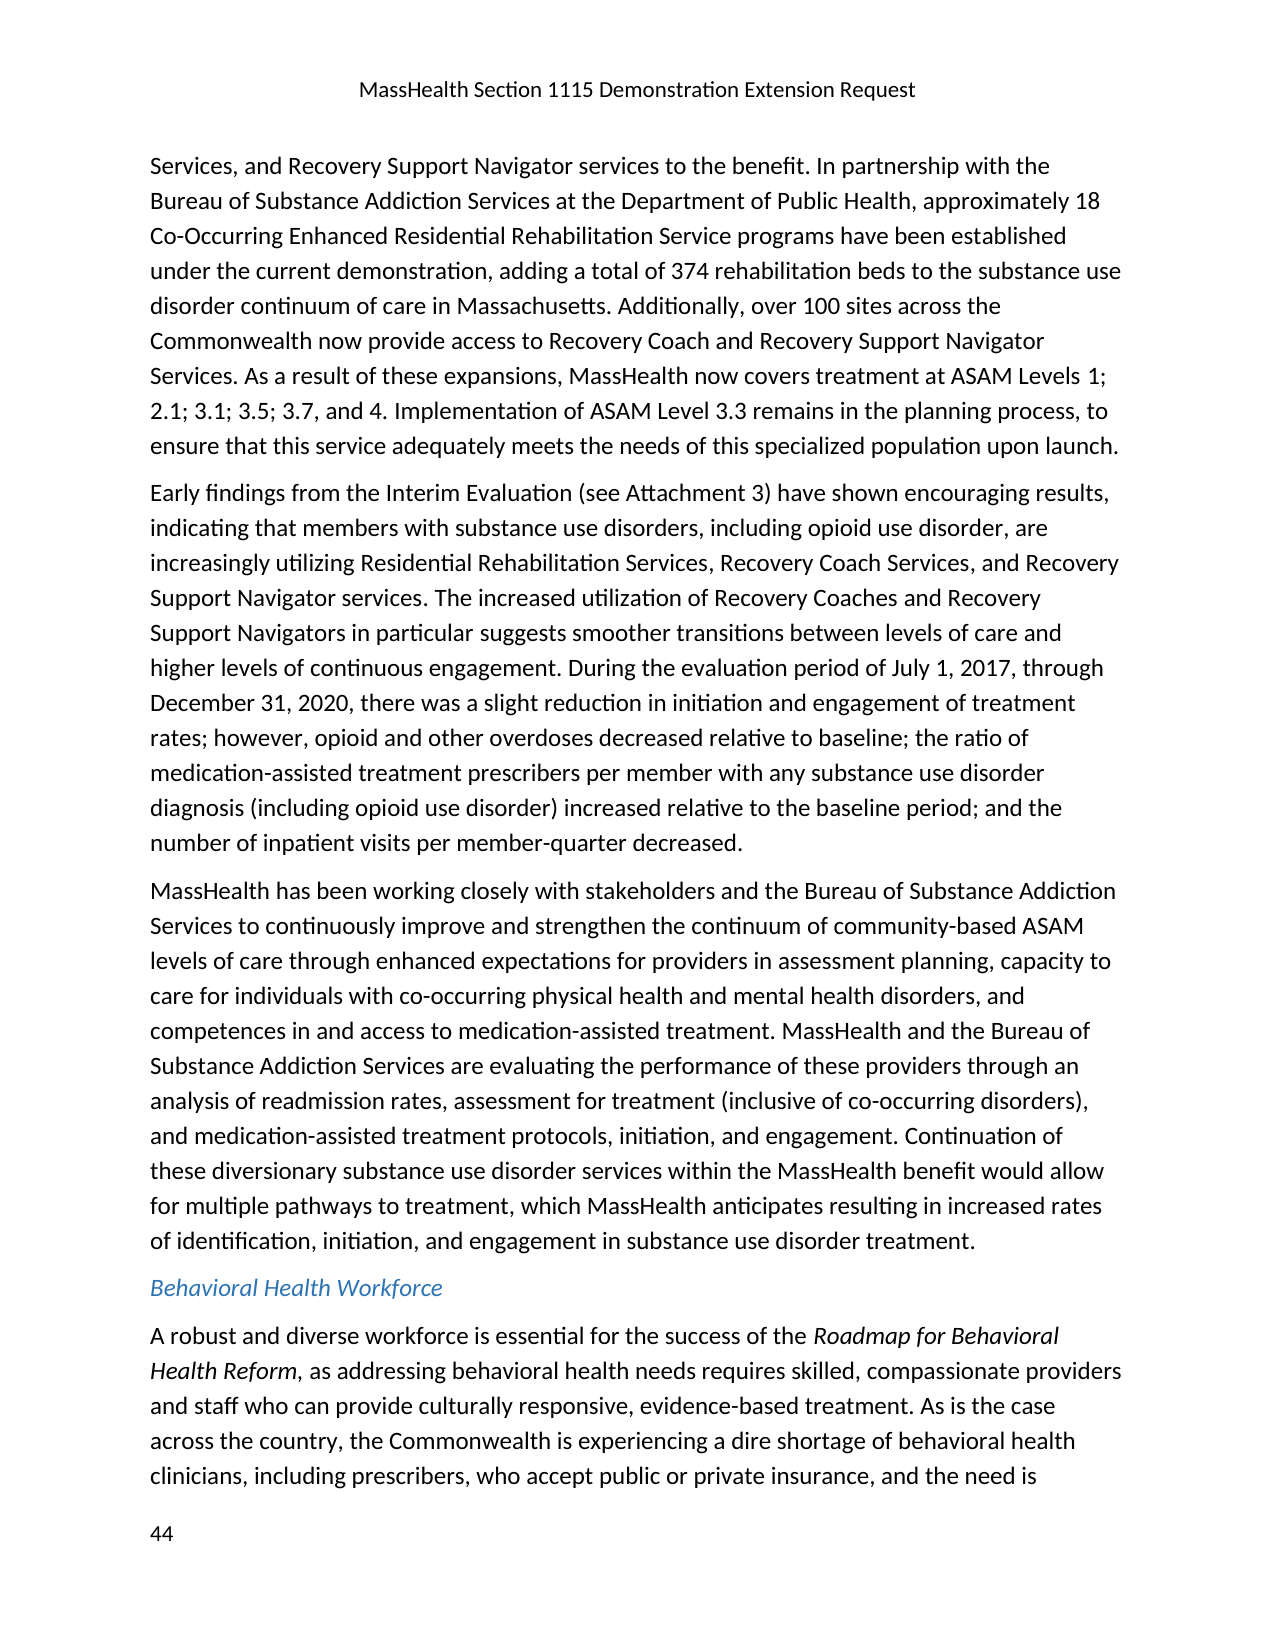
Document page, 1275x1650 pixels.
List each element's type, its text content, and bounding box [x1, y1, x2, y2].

text Early findings from the Interim Evaluation (see Attachment 3) have shown encouraging results, indicating that members with substance use disorders, including opioid use disorder, are increasingly utilizing Residential Rehabilitation Services, Recovery Coach Services, and Recovery Support Navigator services. The increased utilization of Recovery Coaches and Recovery Support Navigators in particular suggests smoother transitions between levels of care and higher levels of continuous engagement. During the evaluation period of July 1, 2017, through December 31, 2020, there was a slight reduction in initiation and engagement of treatment rates; however, opioid and other overdoses decreased relative to baseline; the ratio of medication-assisted treatment prescribers per member with any substance use disorder diagnosis (including opioid use disorder) increased relative to the baseline period; and the number of inpatient visits per member-quarter decreased. [150, 477, 1125, 858]
text MassHealth has been working closely with stakeholders and the Bureau of Substance Addiction Services to continuously improve and strengthen the continuum of community-based ASAM levels of care through enhanced expectations for providers in assessment planning, capacity to care for individuals with co-occurring physical health and mental health disorders, and competences in and access to medication-assisted treatment. MassHealth and the Bureau of Substance Addiction Services are evaluating the performance of these providers through an analysis of readmission rates, assessment for treatment (inclusive of co-occurring disorders), and medication-assisted treatment protocols, initiation, and engagement. Continuation of these diversionary substance use disorder services within the MassHealth benefit would allow for multiple pathways to treatment, which MassHealth anticipates resulting in increased rates of identification, initiation, and engagement in substance use disorder treatment. [150, 875, 1125, 1256]
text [150, 1320, 1125, 1491]
text In its most recent demonstration, MassHealth expanded the array of substance use disorder and recovery diversionary services available to members by adding Residential Rehabilitation Services (including Co-Occurring Enhanced Residential Rehabilitation Services), Recovery Coach Services, and Recovery Support Navigator services to the benefit. In partnership with the Bureau of Substance Addiction Services at the Department of Public Health, approximately 18 Co-Occurring Enhanced Residential Rehabilitation Service programs have been established under the current demonstration, adding a total of 374 rehabilitation beds to the substance use disorder continuum of care in Massachusetts. Additionally, over 100 sites across the Commonwealth now provide access to Recovery Coach and Recovery Support Navigator Services. As a result of these expansions, MassHealth now covers treatment at ASAM Levels 1; 2.1; 3.1; 3.5; 3.7, and 4. Implementation of ASAM Level 3.3 remains in the planning process, to ensure that this service adequately meets the needs of this specialized population upon launch. [150, 150, 1125, 461]
subtitle Behavioral Health Workforce [150, 1272, 1125, 1303]
